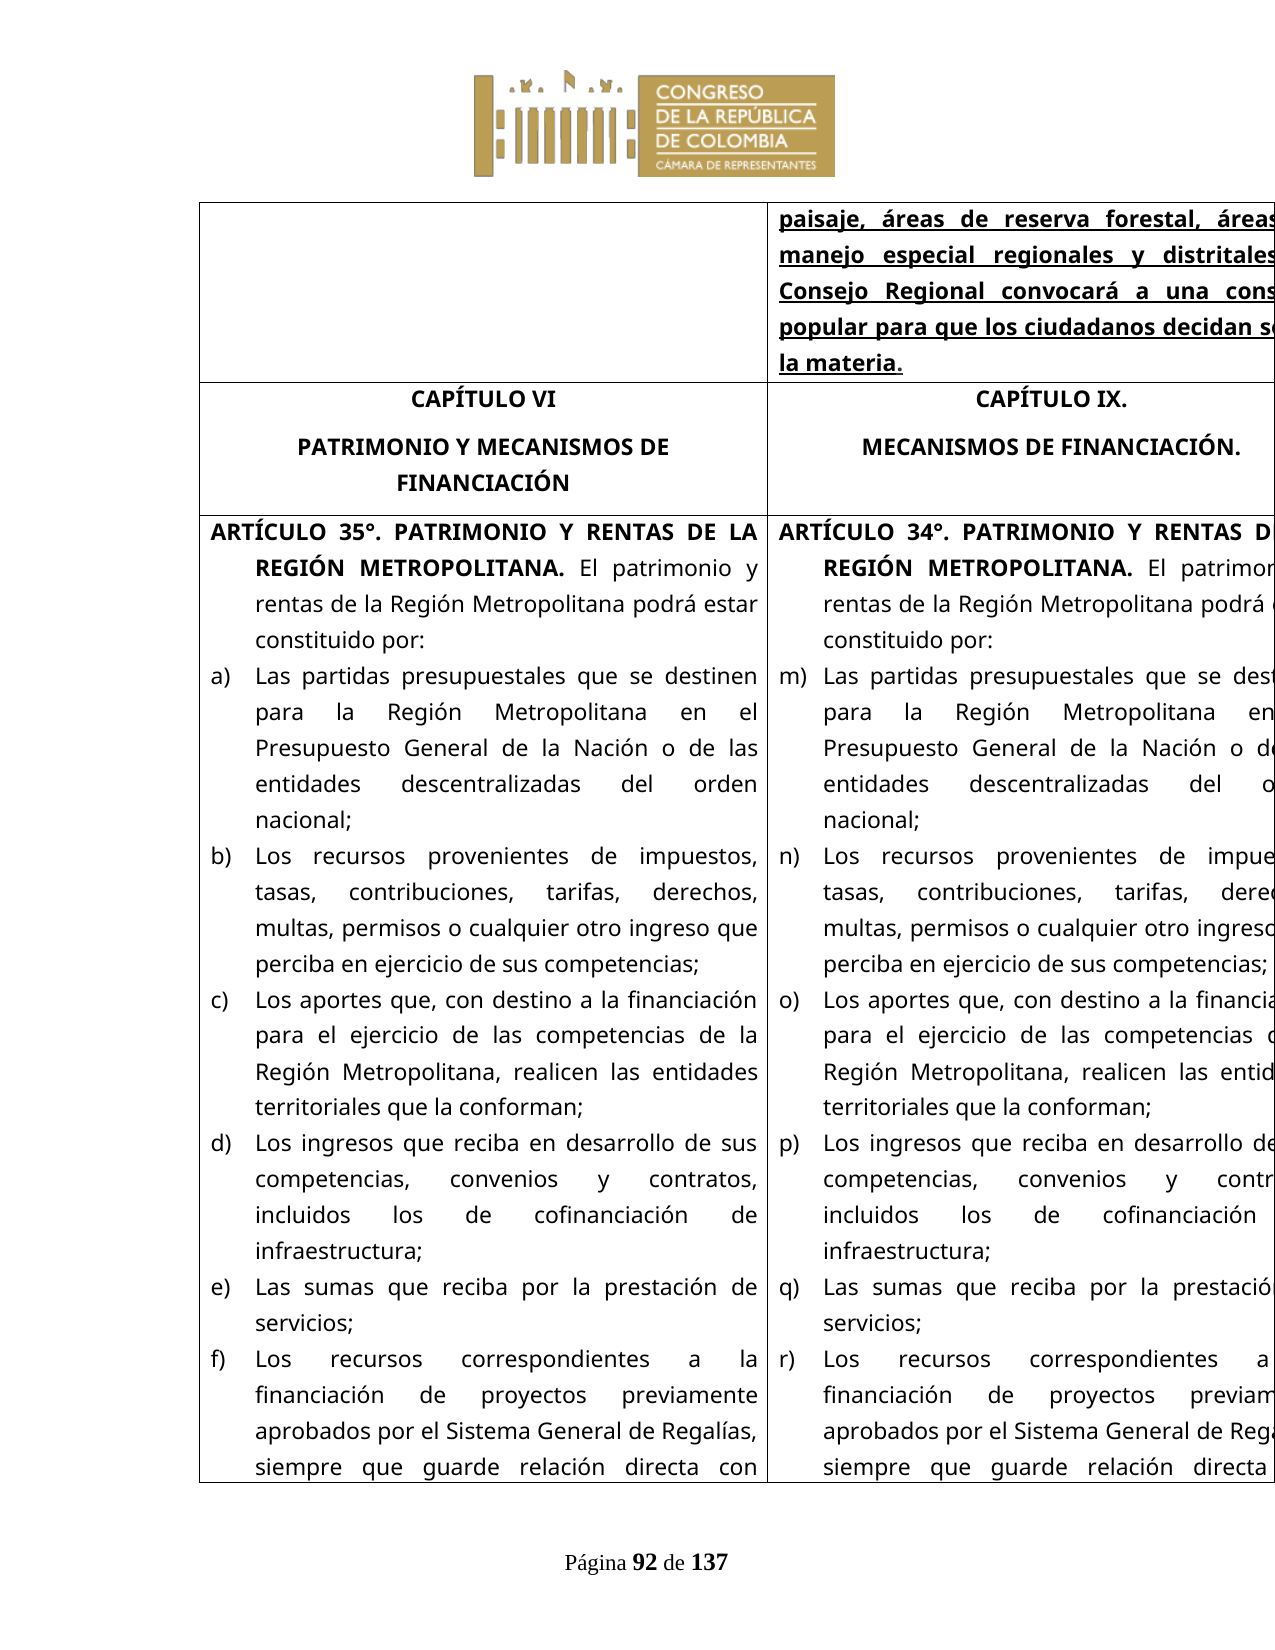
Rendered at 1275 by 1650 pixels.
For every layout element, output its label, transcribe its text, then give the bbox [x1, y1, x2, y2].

table_cell CAPÍTULO IX. MECANISMOS DE FINANCIACIÓN. [768, 383, 1274, 515]
table_cell CAPÍTULO VI PATRIMONIO Y MECANISMOS DE FINANCIACIÓN [200, 383, 767, 515]
picture [474, 70, 835, 177]
table_cell [200, 203, 767, 382]
